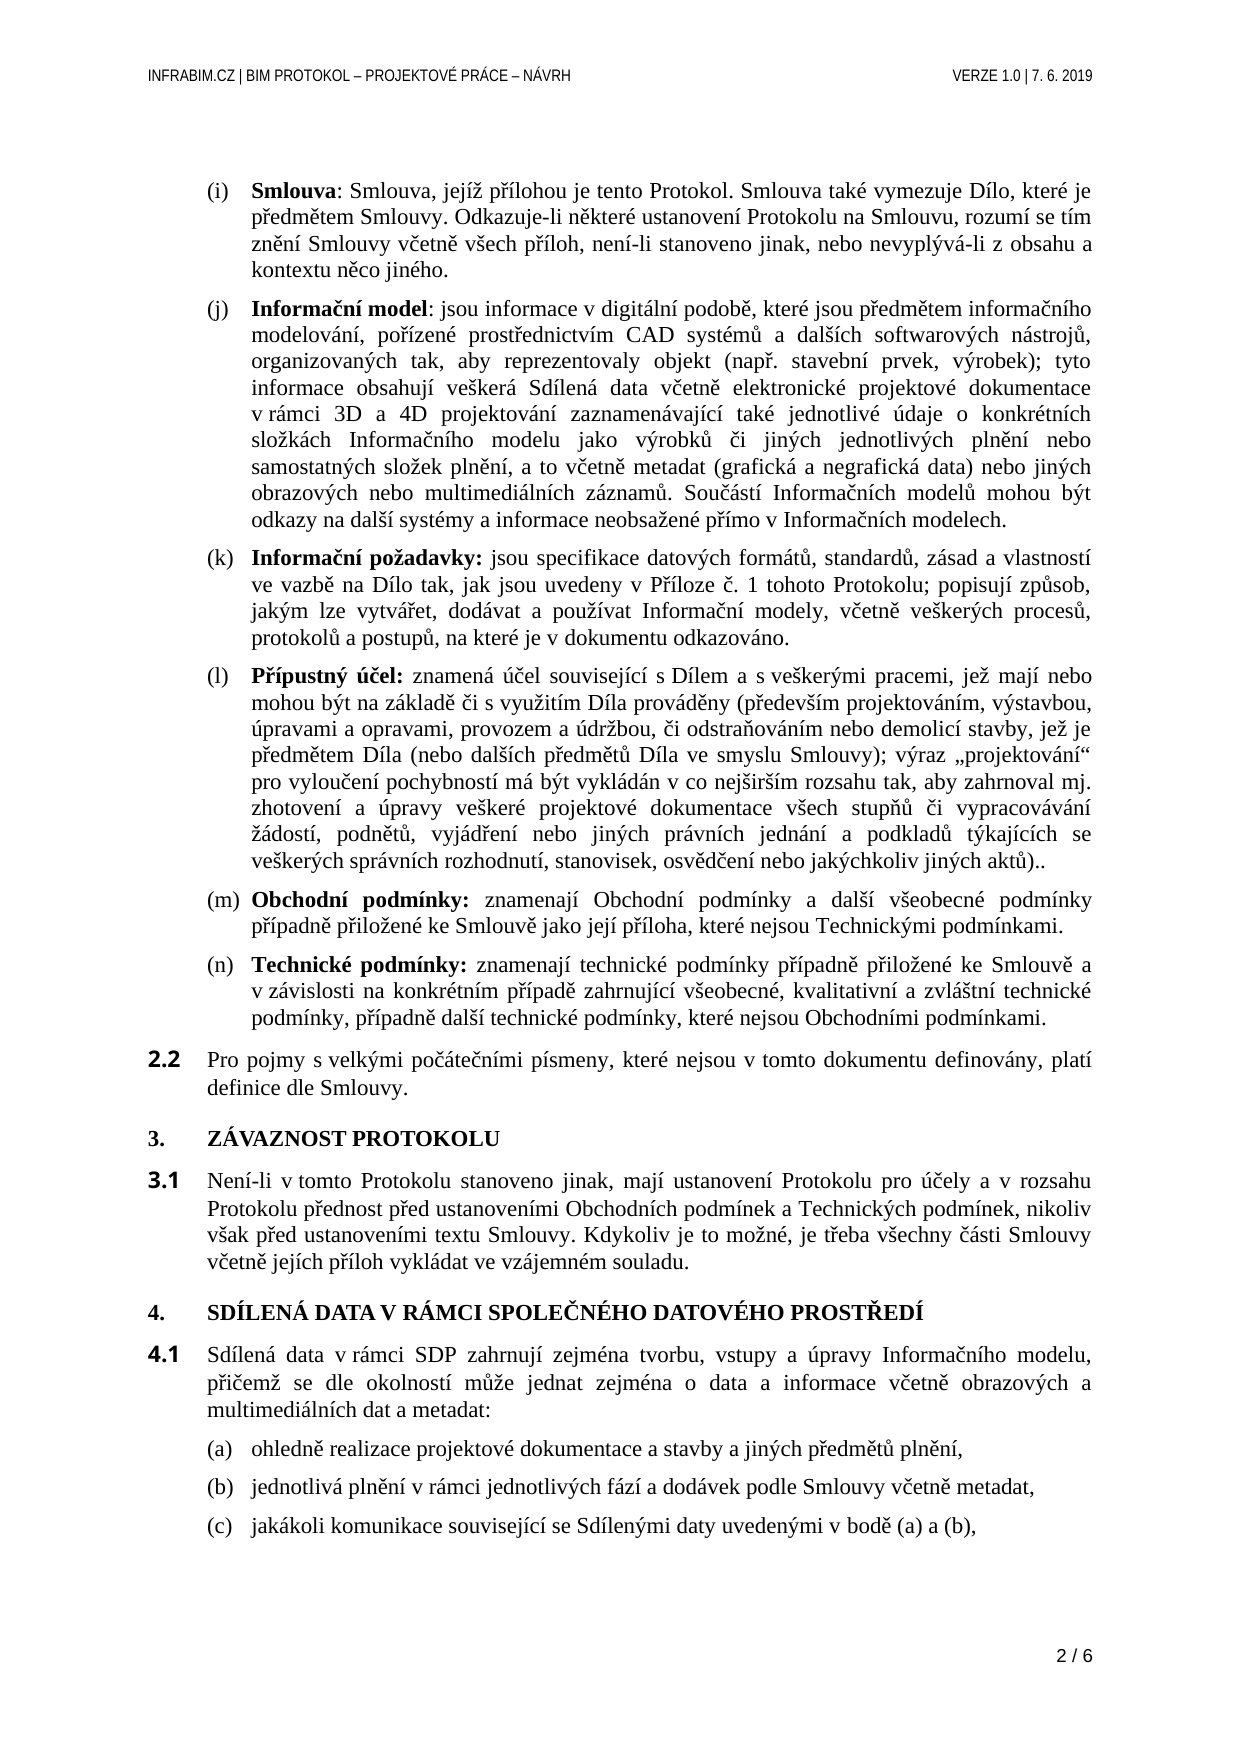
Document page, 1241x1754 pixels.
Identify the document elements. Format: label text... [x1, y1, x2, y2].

text Informační požadavky: jsou specifikace datových formátů, standardů, zásad a vlastností ve vazbě na Dílo tak, jak jsou uvedeny v Příloze č. 1 tohoto Protokolu; popisují způsob, jakým lze vytvářet, dodávat a používat Informační modely, včetně veškerých procesů, protokolů a postupů, na které je v dokumentu odkazováno. [207, 544, 1092, 650]
text Sdílená data v rámci SDP zahrnují zejména tvorbu, vstupy a úpravy Informačního modelu, přičemž se dle okolností může jednat zejména o data a informace včetně obrazových a multimediálních dat a metadat: [148, 1338, 1092, 1422]
text Obchodní podmínky: znamenají Obchodní podmínky a další všeobecné podmínky případně přiložené ke Smlouvě jako její příloha, které nejsou Technickými podmínkami. [207, 886, 1092, 938]
text Informační model: jsou informace v digitální podobě, které jsou předmětem informačního modelování, pořízené prostřednictvím CAD systémů a dalších softwarových nástrojů, organizovaných tak, aby reprezentovaly objekt (např. stavební prvek, výrobek); tyto informace obsahují veškerá Sdílená data včetně elektronické projektové dokumentace v rámci 3D a 4D projektování zaznamenávající také jednotlivé údaje o konkrétních složkách Informačního modelu jako výrobků či jiných jednotlivých plnění nebo samostatných složek plnění, a to včetně metadat (grafická a negrafická data) nebo jiných obrazových nebo multimediálních záznamů. Součástí Informačních modelů mohou být odkazy na další systémy a informace neobsažené přímo v Informačních modelech. [207, 295, 1092, 532]
text Pro pojmy s velkými počátečními písmeny, které nejsou v tomto dokumentu definovány, platí definice dle Smlouvy. [148, 1042, 1092, 1100]
text jakákoli komunikace související se Sdílenými daty uvedenými v bodě (a) a (b), [207, 1512, 1092, 1539]
text Přípustný účel: znamená účel související s Dílem a s veškerými pracemi, jež mají nebo mohou být na základě či s využitím Díla prováděny (především projektováním, výstavbou, úpravami a opravami, provozem a údržbou, či odstraňováním nebo demolicí stavby, jež je předmětem Díla (nebo dalších předmětů Díla ve smyslu Smlouvy); výraz „projektování“ pro vyloučení pochybností má být vykládán v co nejširším rozsahu tak, aby zahrnoval mj. zhotovení a úpravy veškeré projektové dokumentace všech stupňů či vypracovávání žádostí, podnětů, vyjádření nebo jiných právních jednání a podkladů týkajících se veškerých správních rozhodnutí, stanovisek, osvědčení nebo jakýchkoliv jiných aktů).. [207, 662, 1092, 873]
text Technické podmínky: znamenají technické podmínky případně přiložené ke Smlouvě a v závislosti na konkrétním případě zahrnující všeobecné, kvalitativní a zvláštní technické podmínky, případně další technické podmínky, které nejsou Obchodními podmínkami. [207, 951, 1092, 1030]
text jednotlivá plnění v rámci jednotlivých fází a dodávek podle Smlouvy včetně metadat, [207, 1473, 1092, 1500]
subtitle sdílená data v rámci společného datového prostředí [148, 1299, 1092, 1326]
subtitle Závaznost protokolu [148, 1125, 1092, 1151]
text Není-li v tomto Protokolu stanoveno jinak, mají ustanovení Protokolu pro účely a v rozsahu Protokolu přednost před ustanoveními Obchodních podmínek a Technických podmínek, nikoliv však před ustanoveními textu Smlouvy. Kdykoliv je to možné, je třeba všechny části Smlouvy včetně jejích příloh vykládat ve vzájemném souladu. [148, 1164, 1092, 1274]
text ohledně realizace projektové dokumentace a stavby a jiných předmětů plnění, [207, 1434, 1092, 1461]
text Smlouva: Smlouva, jejíž přílohou je tento Protokol. Smlouva také vymezuje Dílo, které je předmětem Smlouvy. Odkazuje-li některé ustanovení Protokolu na Smlouvu, rozumí se tím znění Smlouvy včetně všech příloh, není-li stanoveno jinak, nebo nevyplývá-li z obsahu a kontextu něco jiného. [207, 177, 1092, 282]
